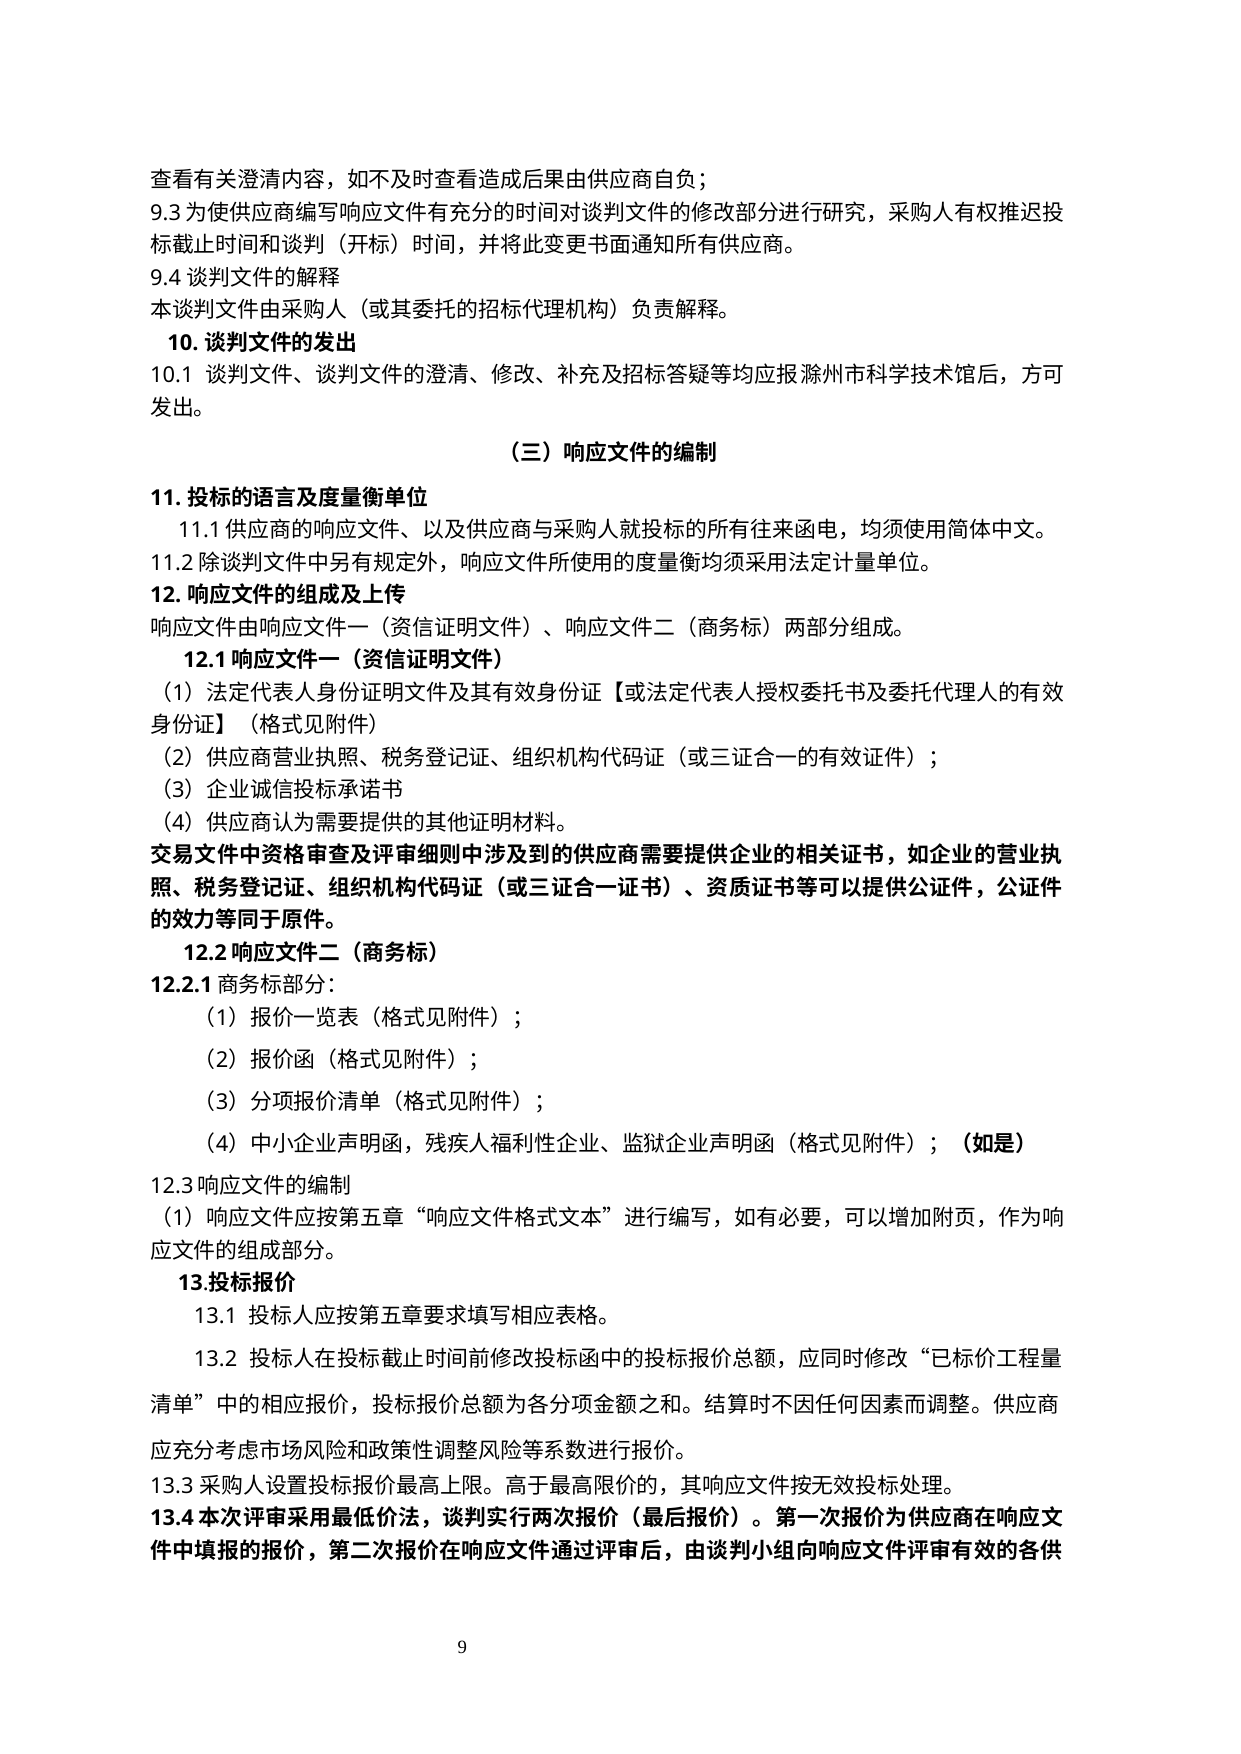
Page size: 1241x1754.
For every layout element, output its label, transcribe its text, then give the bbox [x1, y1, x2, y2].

text 12. 响应文件的组成及上传 [150, 577, 1065, 609]
text 13.1 投标人应按第五章要求填写相应表格。 [150, 1297, 1065, 1330]
text 13.2 投标人在投标截止时间前修改投标函中的投标报价总额，应同时修改“已标价工程量清单”中的相应报价，投标报价总额为各分项金额之和。结算时不因任何因素而调整。供应商应充分考虑市场风险和政策性调整风险等系数进行报价。 [150, 1330, 1063, 1467]
text 本谈判文件由采购人（或其委托的招标代理机构）负责解释。 [150, 292, 1065, 324]
text 12.2.1商务标部分： [150, 967, 1065, 999]
text （2）供应商营业执照、税务登记证、组织机构代码证（或三证合一的有效证件）； [150, 739, 1065, 772]
text 9.4 谈判文件的解释 [150, 259, 1065, 292]
text 12.2响应文件二（商务标） [172, 934, 1065, 967]
text （3）企业诚信投标承诺书 [150, 772, 1065, 804]
text 11. 投标的语言及度量衡单位 [150, 479, 1065, 512]
text （4）中小企业声明函，残疾人福利性企业、监狱企业声明函（格式见附件）；（如是） [194, 1125, 1065, 1158]
text （1）法定代表人身份证明文件及其有效身份证【或法定代表人授权委托书及委托代理人的有效身份证】（格式见附件） [150, 674, 1065, 739]
text 13.3 采购人设置投标报价最高上限。高于最高限价的，其响应文件按无效投标处理。 [150, 1467, 1065, 1500]
text 12.3响应文件的编制 [150, 1167, 1065, 1200]
text 交易文件中资格审查及评审细则中涉及到的供应商需要提供企业的相关证书，如企业的营业执照、税务登记证、组织机构代码证（或三证合一证书）、资质证书等可以提供公证件，公证件的效力等同于原件。 [150, 837, 1065, 934]
text （1）报价一览表（格式见附件）； [194, 999, 1065, 1032]
text （三）响应文件的编制 [150, 434, 1065, 467]
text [150, 162, 1065, 194]
text （3）分项报价清单（格式见附件）； [194, 1083, 1065, 1116]
text 12.1响应文件一（资信证明文件） [172, 642, 1065, 674]
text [150, 1500, 1065, 1565]
text 10. 谈判文件的发出 [150, 324, 1065, 357]
text （4）供应商认为需要提供的其他证明材料。 [150, 804, 1065, 837]
text （1）响应文件应按第五章“响应文件格式文本”进行编写，如有必要，可以增加附页，作为响应文件的组成部分。 [150, 1200, 1065, 1265]
text 10.1 谈判文件、谈判文件的澄清、修改、补充及招标答疑等均应报滁州市科学技术馆后，方可发出。 [150, 357, 1065, 422]
text 11.2除谈判文件中另有规定外，响应文件所使用的度量衡均须采用法定计量单位。 [150, 544, 1065, 577]
text 9.3为使供应商编写响应文件有充分的时间对谈判文件的修改部分进行研究，采购人有权推迟投标截止时间和谈判（开标）时间，并将此变更书面通知所有供应商。 [150, 194, 1065, 259]
text 11.1供应商的响应文件、以及供应商与采购人就投标的所有往来函电，均须使用简体中文。 [178, 512, 1065, 544]
text 响应文件由响应文件一（资信证明文件）、响应文件二（商务标）两部分组成。 [150, 609, 1065, 642]
text 13.投标报价 [150, 1265, 1065, 1297]
text （2）报价函（格式见附件）； [194, 1041, 1065, 1074]
